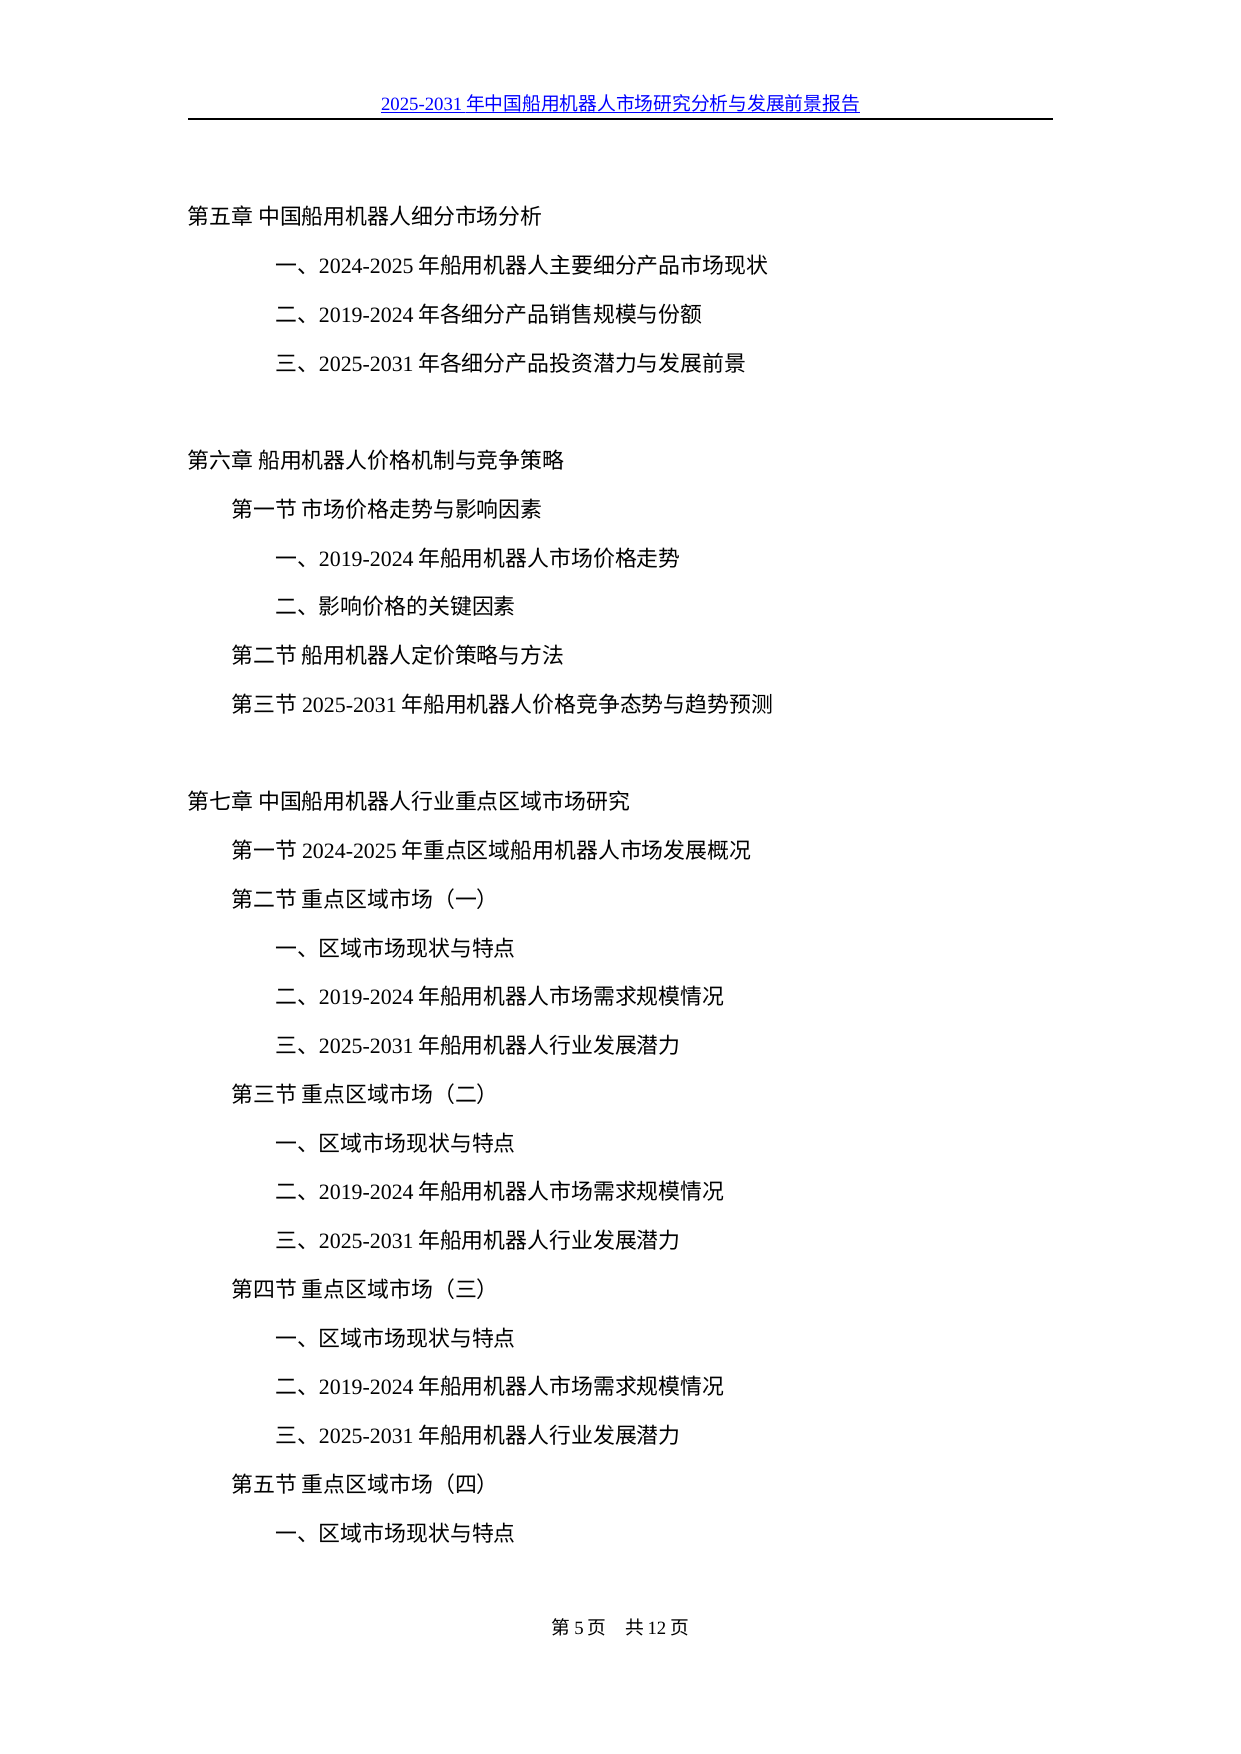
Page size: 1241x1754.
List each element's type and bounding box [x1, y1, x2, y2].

text [187, 150, 1053, 1548]
